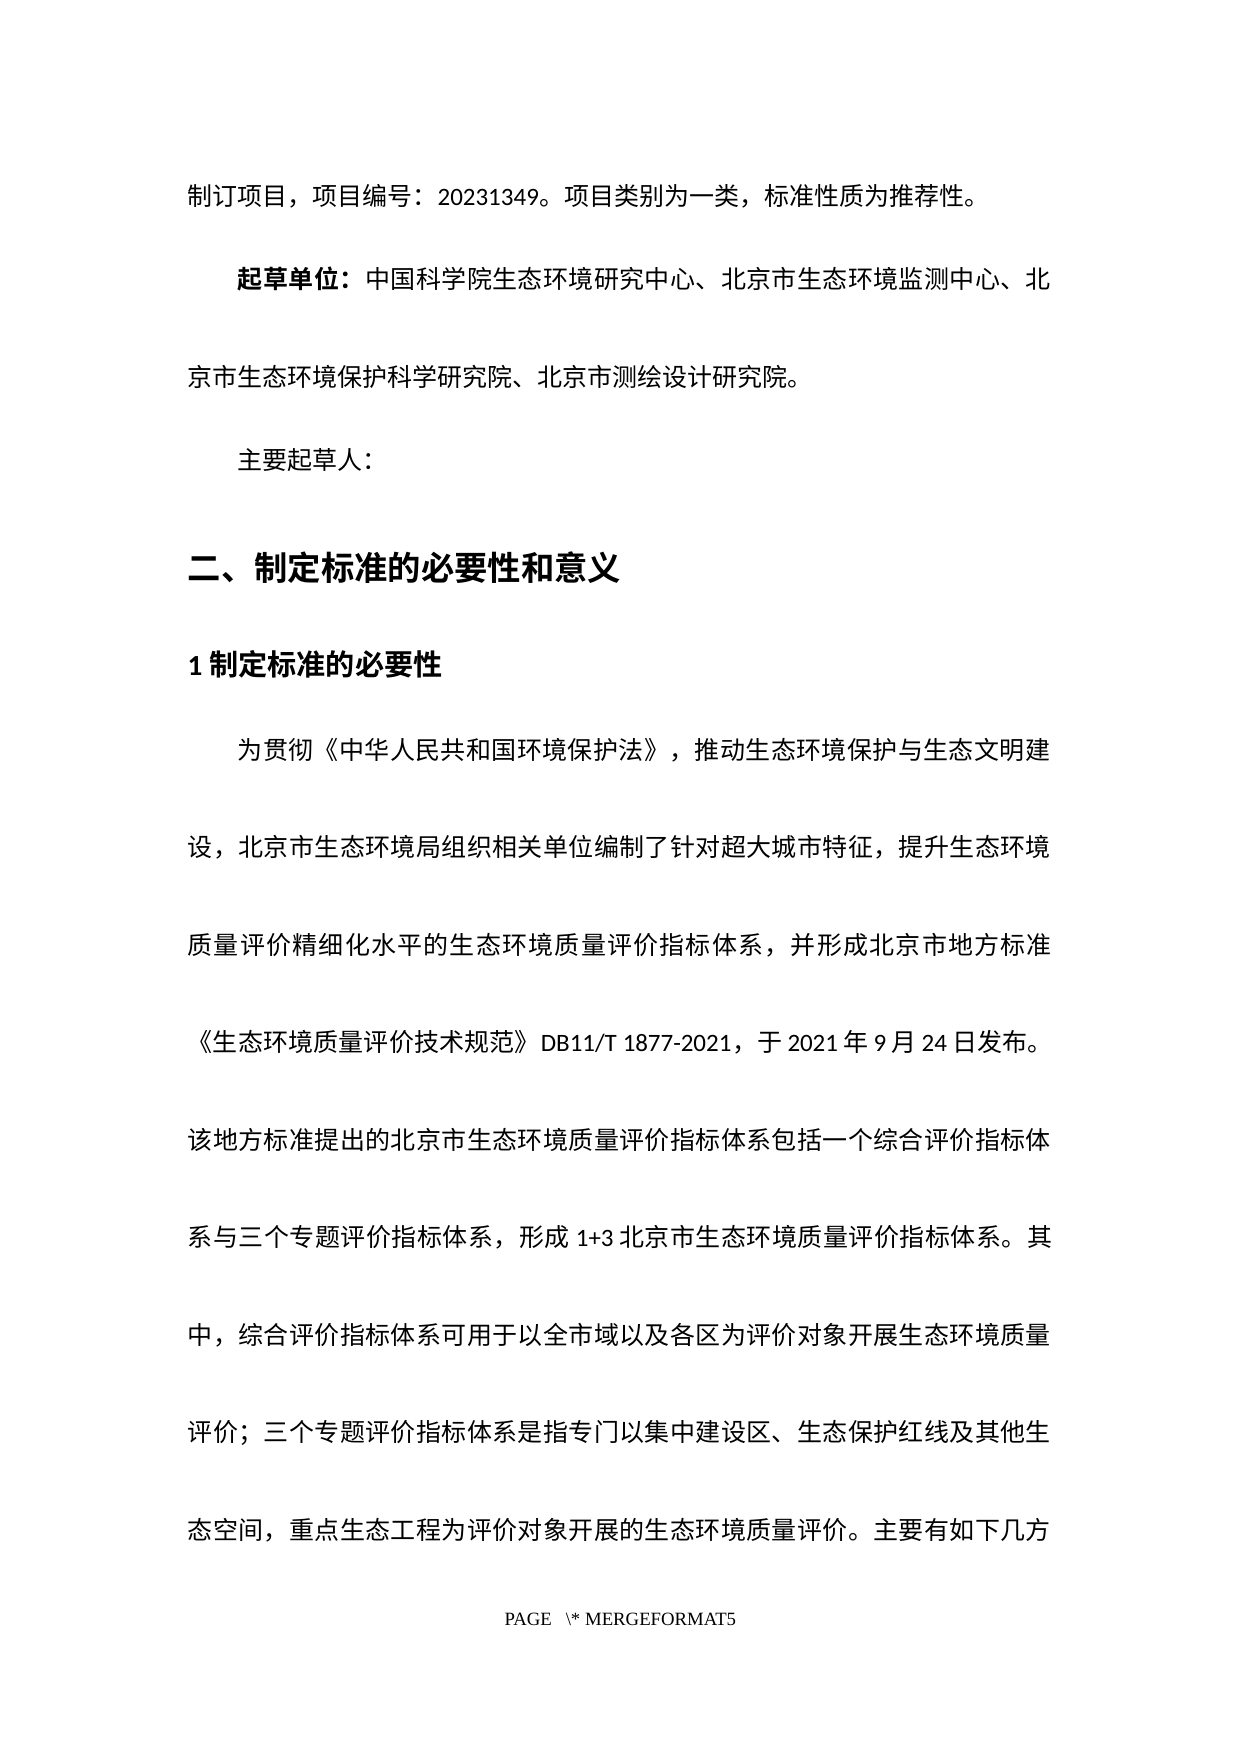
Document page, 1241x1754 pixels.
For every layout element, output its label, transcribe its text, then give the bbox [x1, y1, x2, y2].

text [187, 716, 1053, 1561]
text 主要起草人： [187, 426, 1053, 491]
subtitle 二、制定标准的必要性和意义 [187, 541, 1053, 589]
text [187, 162, 1053, 227]
subtitle 1 制定标准的必要性 [187, 630, 1053, 695]
text 起草单位：中国科学院生态环境研究中心、北京市生态环境监测中心、北京市生态环境保护科学研究院、北京市测绘设计研究院。 [187, 245, 1053, 408]
